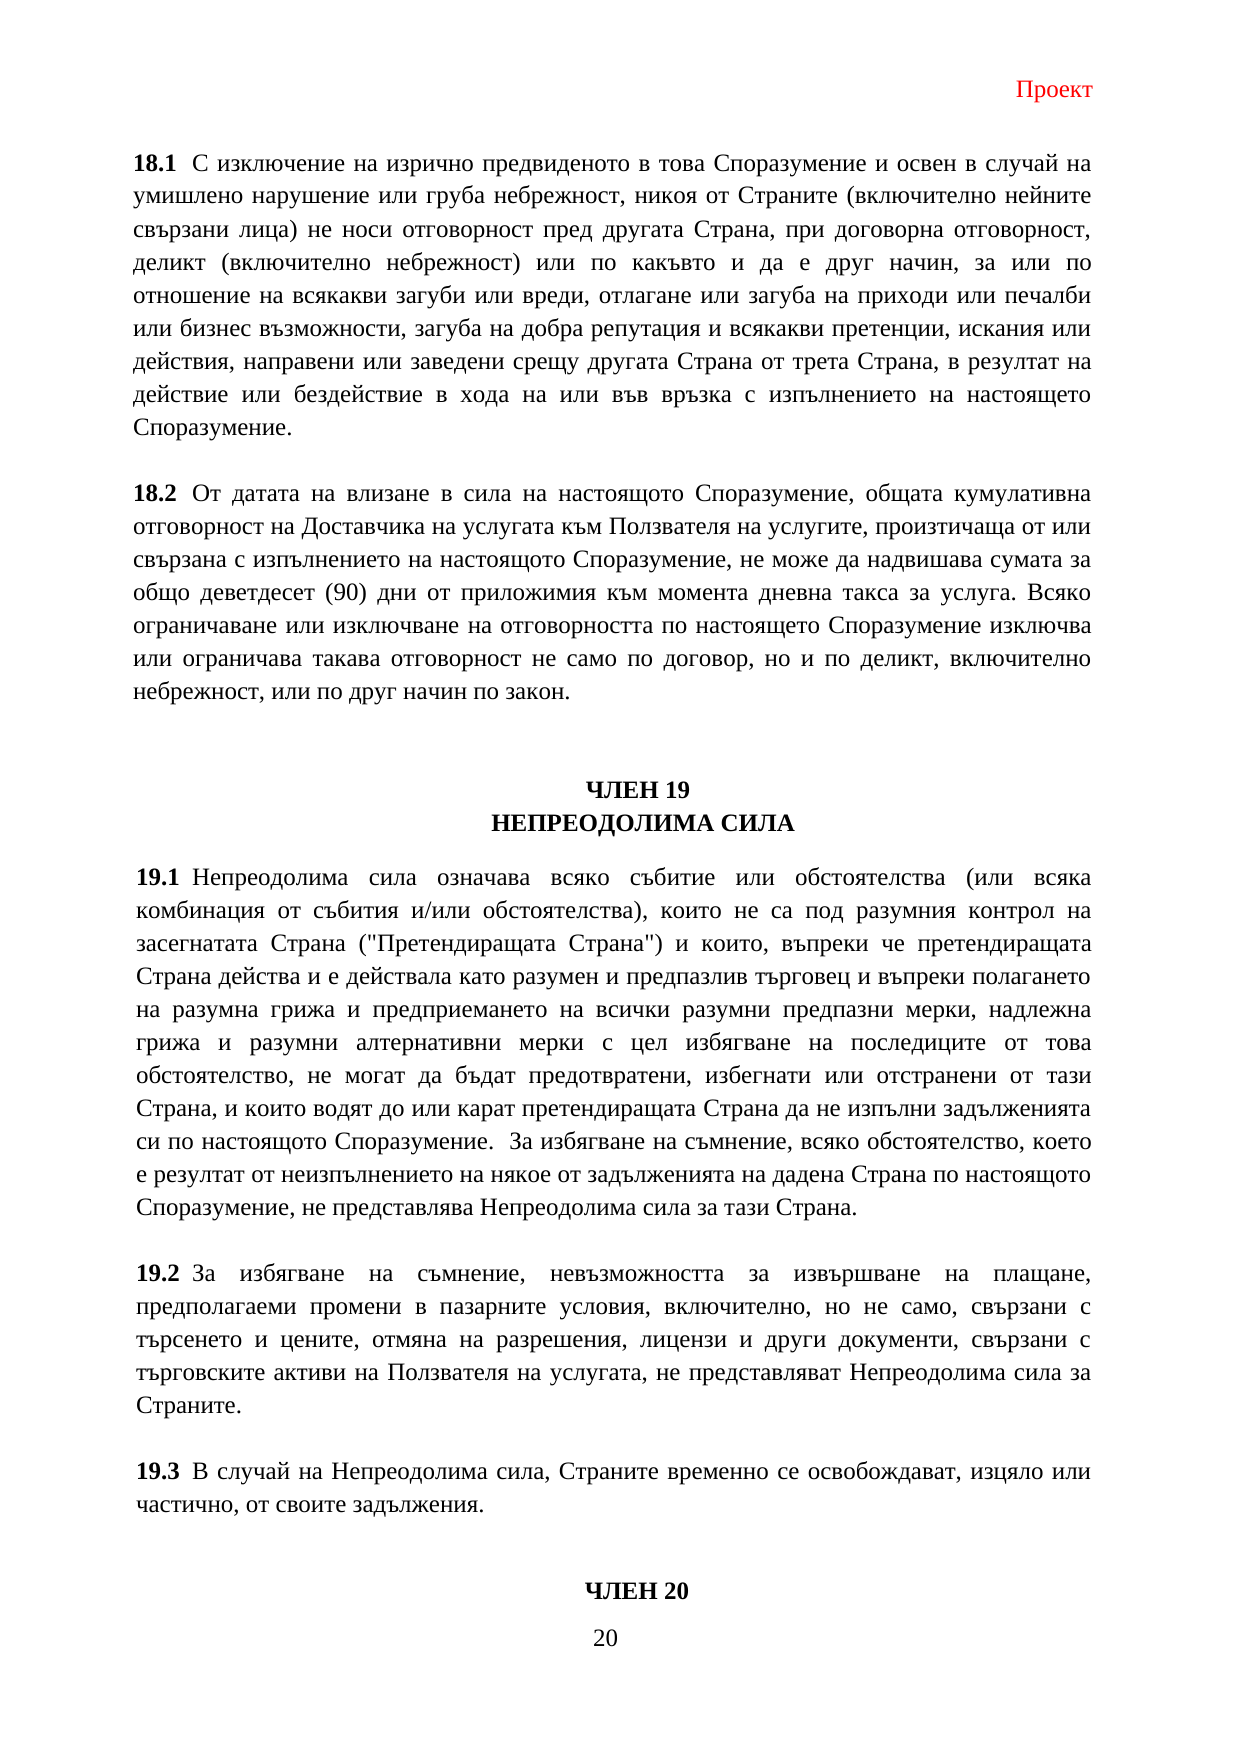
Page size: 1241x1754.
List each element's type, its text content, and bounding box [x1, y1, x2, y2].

subtitle НЕПРЕОДОЛИМА СИЛА [193, 808, 1093, 837]
list В случай на Непреодолима сила, Страните временно се освобождават, изцяло или частично, от своите задължения. [136, 1456, 1093, 1518]
list От датата на влизане в сила на настоящото Споразумение, общата кумулативна отговорност на Доставчика на услугата към Ползвателя на услугите, произтичаща от или свързана с изпълнението на настоящото Споразумение, не може да надвишава сумата за общо деветдесет (90) дни от приложимия към момента дневна такса за услуга. Всяко ограничаване или изключване на отговорността по настоящето Споразумение изключва или ограничава такава отговорност не само по договор, но и по деликт, включително небрежност, или по друг начин по закон. [133, 478, 1093, 705]
list Непреодолима сила означава всяко събитие или обстоятелства (или всяка комбинация от събития и/или обстоятелства), които не са под разумния контрол на засегнатата Страна ("Претендиращата Страна") и които, въпреки че претендиращата Страна действа и е действала като разумен и предпазлив търговец и въпреки полагането на разумна грижа и предприемането на всички разумни предпазни мерки, надлежна грижа и разумни алтернативни мерки с цел избягване на последиците от това обстоятелство, не могат да бъдат предотвратени, избегнати или отстранени от тази Страна, и които водят до или карат претендиращата Страна да не изпълни задълженията си по настоящото Споразумение. За избягване на съмнение, всяко обстоятелство, което е резултат от неизпълнението на някое от задълженията на дадена Страна по настоящото Споразумение, не представлява Непреодолима сила за тази Страна. [136, 862, 1093, 1221]
list За избягване на съмнение, невъзможността за извършване на плащане, предполагаеми промени в пазарните условия, включително, но не само, свързани с търсенето и цените, отмяна на разрешения, лицензи и други документи, свързани с търговските активи на Ползвателя на услугата, не представляват Непреодолима сила за Страните. [136, 1258, 1093, 1419]
list С изключение на изрично предвиденото в това Споразумение и освен в случай на умишлено нарушение или груба небрежност, никоя от Страните (включително нейните свързани лица) не носи отговорност пред другата Страна, при договорна отговорност, деликт (включително небрежност) или по какъвто и да е друг начин, за или по отношение на всякакви загуби или вреди, отлагане или загуба на приходи или печалби или бизнес възможности, загуба на добра репутация и всякакви претенции, искания или действия, направени или заведени срещу другата Страна от трета Страна, в резултат на действие или бездействие в хода на или във връзка с изпълнението на настоящето Споразумение. [133, 148, 1093, 441]
text ЧЛЕН 20 [118, 1576, 1093, 1605]
list ЧЛЕН 19 [133, 775, 1093, 804]
